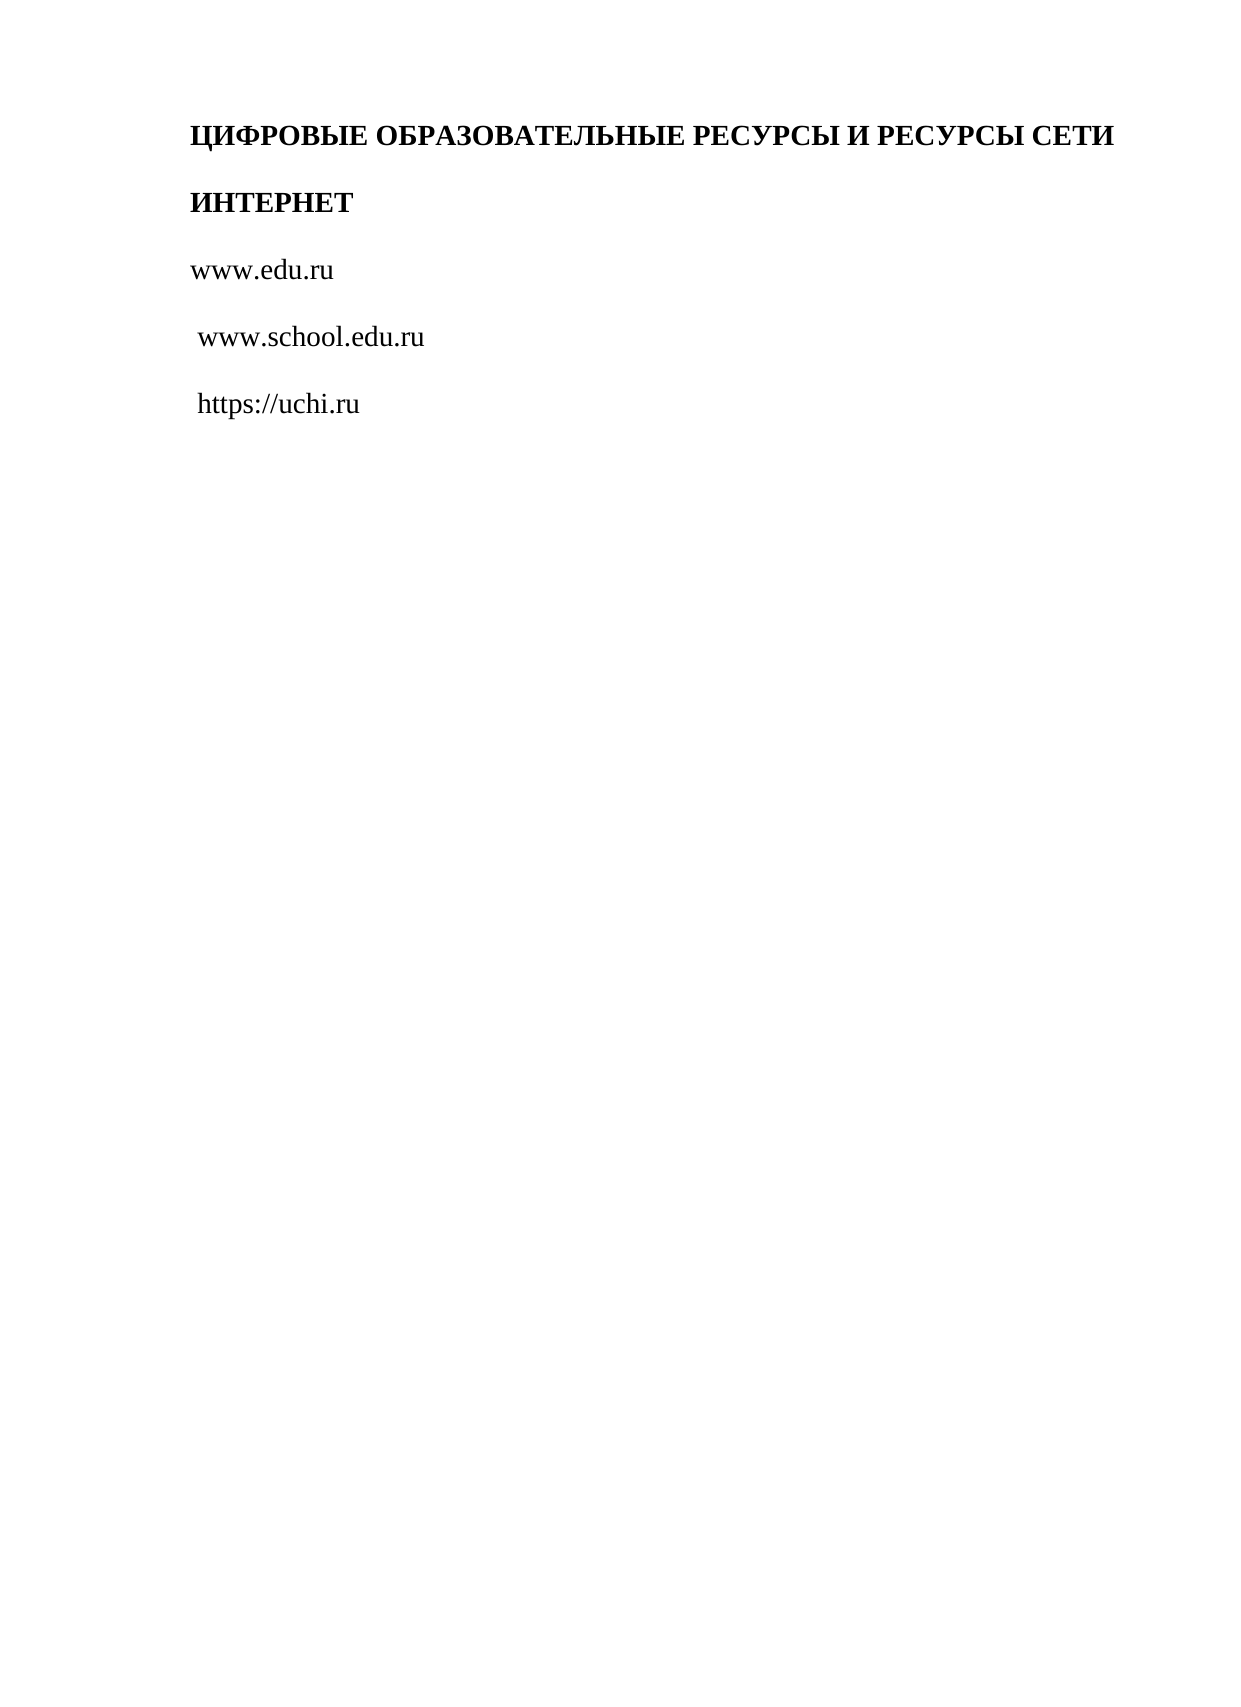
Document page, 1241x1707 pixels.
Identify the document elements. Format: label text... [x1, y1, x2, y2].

text ​​‌www.edu.ru www.school.edu.ru https://uchi.ru ‌ [190, 252, 1152, 487]
text ЦИФРОВЫЕ ОБРАЗОВАТЕЛЬНЫЕ РЕСУРСЫ И РЕСУРСЫ СЕТИ ИНТЕРНЕТ [190, 118, 1152, 219]
